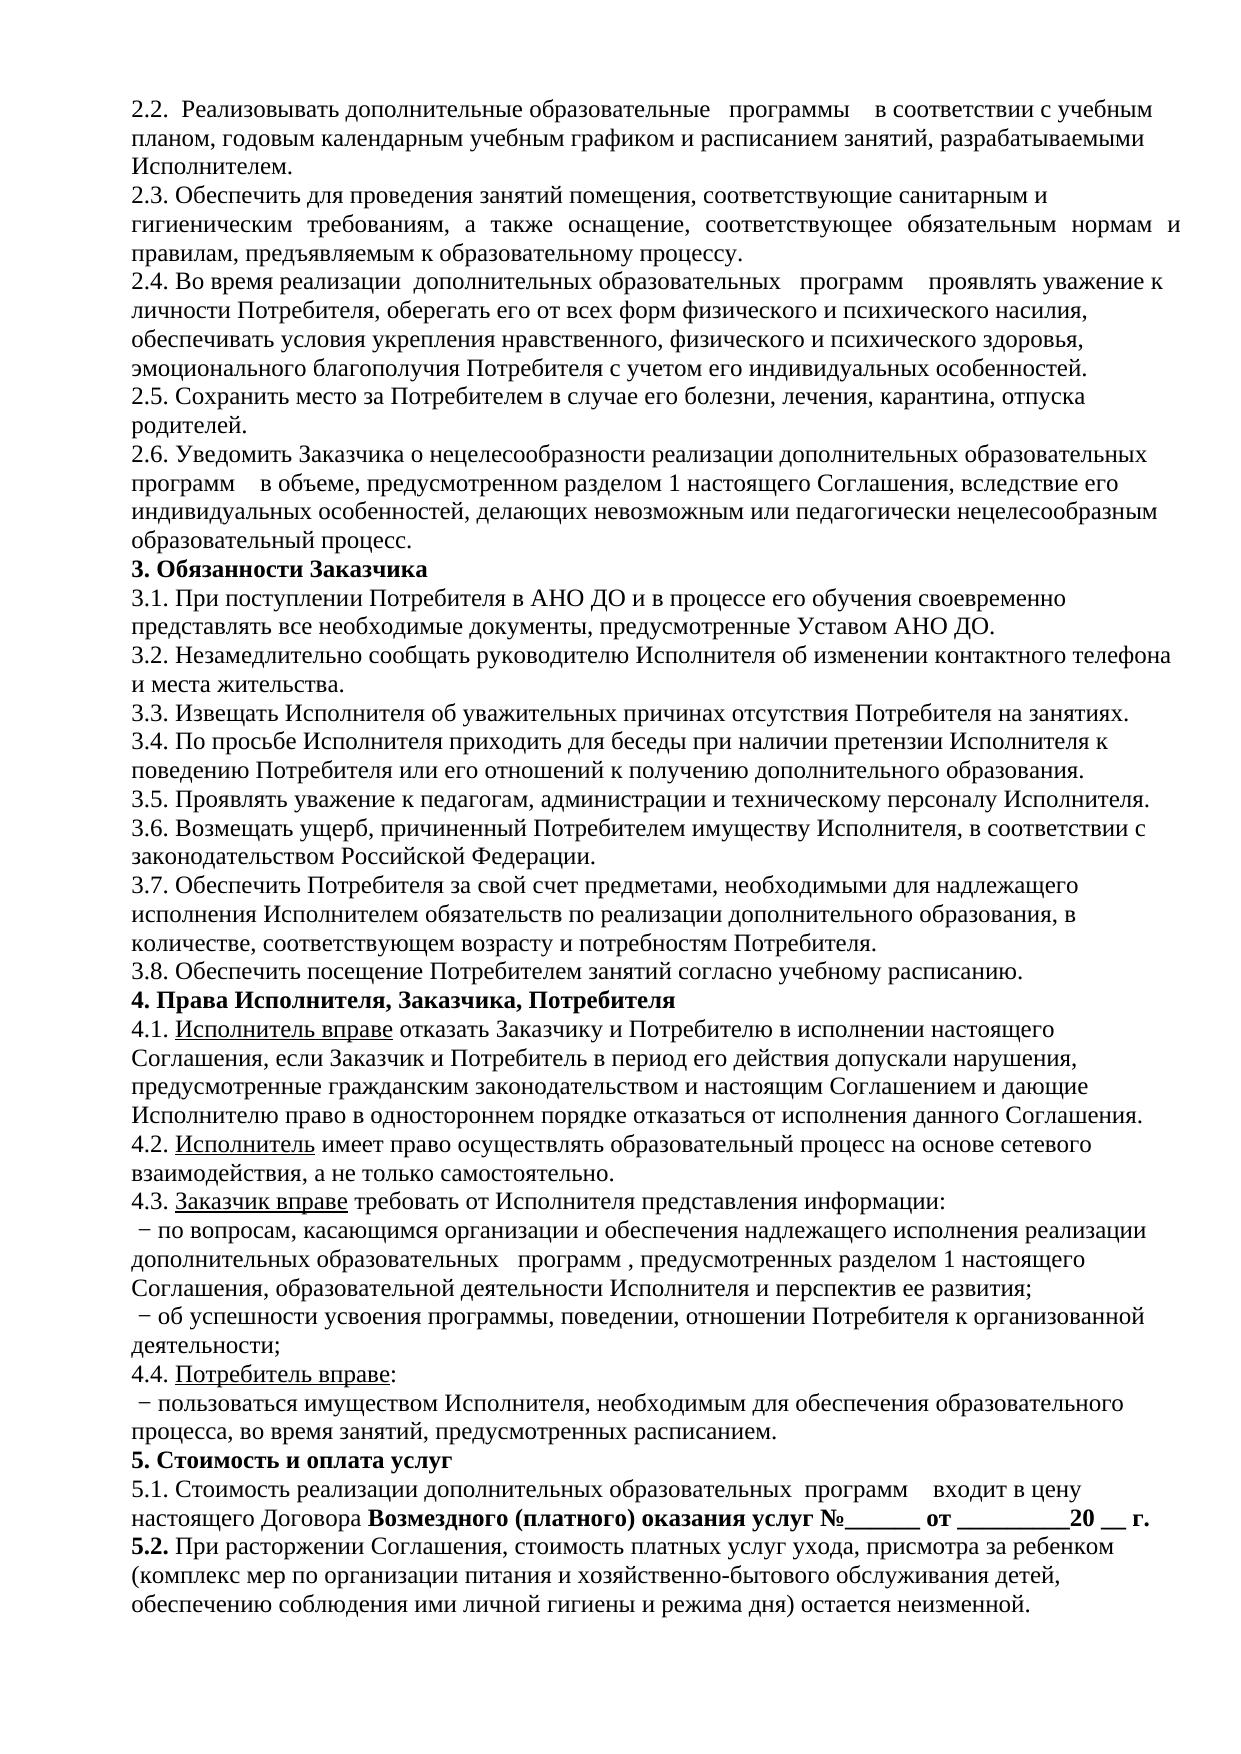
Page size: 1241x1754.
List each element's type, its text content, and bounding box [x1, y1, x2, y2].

text 2.5. Сохранить место за Потребителем в случае его болезни, лечения, карантина, отпуска родителей. [131, 381, 1181, 439]
text 3.8. Обеспечить посещение Потребителем занятий согласно учебному расписанию. [131, 956, 1181, 985]
text 4. Права Исполнителя, Заказчика, Потребителя [131, 985, 1181, 1014]
text 4.2. Исполнитель имеет право осуществлять образовательный процесс на основе сетевого взаимодействия, а не только самостоятельно. [131, 1129, 1181, 1186]
text 4.1. Исполнитель вправе отказать Заказчику и Потребителю в исполнении настоящего Соглашения, если Заказчик и Потребитель в период его действия допускали нарушения, предусмотренные гражданским законодательством и настоящим Соглашением и дающие Исполнителю право в одностороннем порядке отказаться от исполнения данного Соглашения. [131, 1014, 1181, 1129]
text − по вопросам, касающимся организации и обеспечения надлежащего исполнения реализации дополнительных образовательных программ , предусмотренных разделом 1 настоящего Соглашения, образовательной деятельности Исполнителя и перспектив ее развития; [131, 1215, 1181, 1301]
text 2.6. Уведомить Заказчика о нецелесообразности реализации дополнительных образовательных программ в объеме, предусмотренном разделом 1 настоящего Соглашения, вследствие его индивидуальных особенностей, делающих невозможным или педагогически нецелесообразным образовательный процесс. [131, 439, 1181, 554]
text 3. Обязанности Заказчика [131, 554, 1181, 583]
text 3.4. По просьбе Исполнителя приходить для беседы при наличии претензии Исполнителя к поведению Потребителя или его отношений к получению дополнительного образования. [131, 726, 1181, 784]
text 5.2. При расторжении Соглашения, стоимость платных услуг ухода, присмотра за ребенком (комплекс мер по организации питания и хозяйственно-бытового обслуживания детей, обеспечению соблюдения ими личной гигиены и режима дня) остается неизменной. [131, 1531, 1181, 1618]
text 5. Стоимость и оплата услуг [131, 1445, 1181, 1474]
text гигиеническим требованиям, а также оснащение, соответствующее обязательным нормам и правилам, предъявляемым к образовательному процессу. [131, 209, 1181, 266]
text 3.5. Проявлять уважение к педагогам, администрации и техническому персоналу Исполнителя. [131, 784, 1181, 813]
text 2.3. Обеспечить для проведения занятий помещения, соответствующие санитарным и [131, 180, 1181, 209]
text 3.3. Извещать Исполнителя об уважительных причинах отсутствия Потребителя на занятиях. [131, 698, 1181, 726]
text обеспечивать условия укрепления нравственного, физического и психического здоровья, эмоционального благополучия Потребителя с учетом его индивидуальных особенностей. [131, 324, 1181, 381]
text 5.1. Стоимость реализации дополнительных образовательных программ входит в цену настоящего Договора Возмездного (платного) оказания услуг №______ от _________20 __ г. [131, 1474, 1181, 1531]
text − об успешности усвоения программы, поведении, отношении Потребителя к организованной деятельности; [131, 1301, 1181, 1359]
text 4.4. Потребитель вправе: [131, 1359, 1181, 1388]
text 3.1. При поступлении Потребителя в АНО ДО и в процессе его обучения своевременно представлять все необходимые документы, предусмотренные Уставом АНО ДО. [131, 583, 1181, 640]
text 3.2. Незамедлительно сообщать руководителю Исполнителя об изменении контактного телефона и места жительства. [131, 640, 1181, 698]
text 3.7. Обеспечить Потребителя за свой счет предметами, необходимыми для надлежащего исполнения Исполнителем обязательств по реализации дополнительного образования, в количестве, соответствующем возрасту и потребностям Потребителя. [131, 870, 1181, 956]
text 4.3. Заказчик вправе требовать от Исполнителя представления информации: [131, 1186, 1181, 1215]
text 2.2. Реализовывать дополнительные образовательные программы в соответствии с учебным планом, годовым календарным учебным графиком и расписанием занятий, разрабатываемыми Исполнителем. [131, 94, 1181, 180]
text − пользоваться имуществом Исполнителя, необходимым для обеспечения образовательного процесса, во время занятий, предусмотренных расписанием. [131, 1388, 1181, 1445]
text 2.4. Во время реализации дополнительных образовательных программ проявлять уважение к личности Потребителя, оберегать его от всех форм физического и психического насилия, [131, 266, 1181, 324]
text 3.6. Возмещать ущерб, причиненный Потребителем имуществу Исполнителя, в соответствии с законодательством Российской Федерации. [131, 813, 1181, 870]
